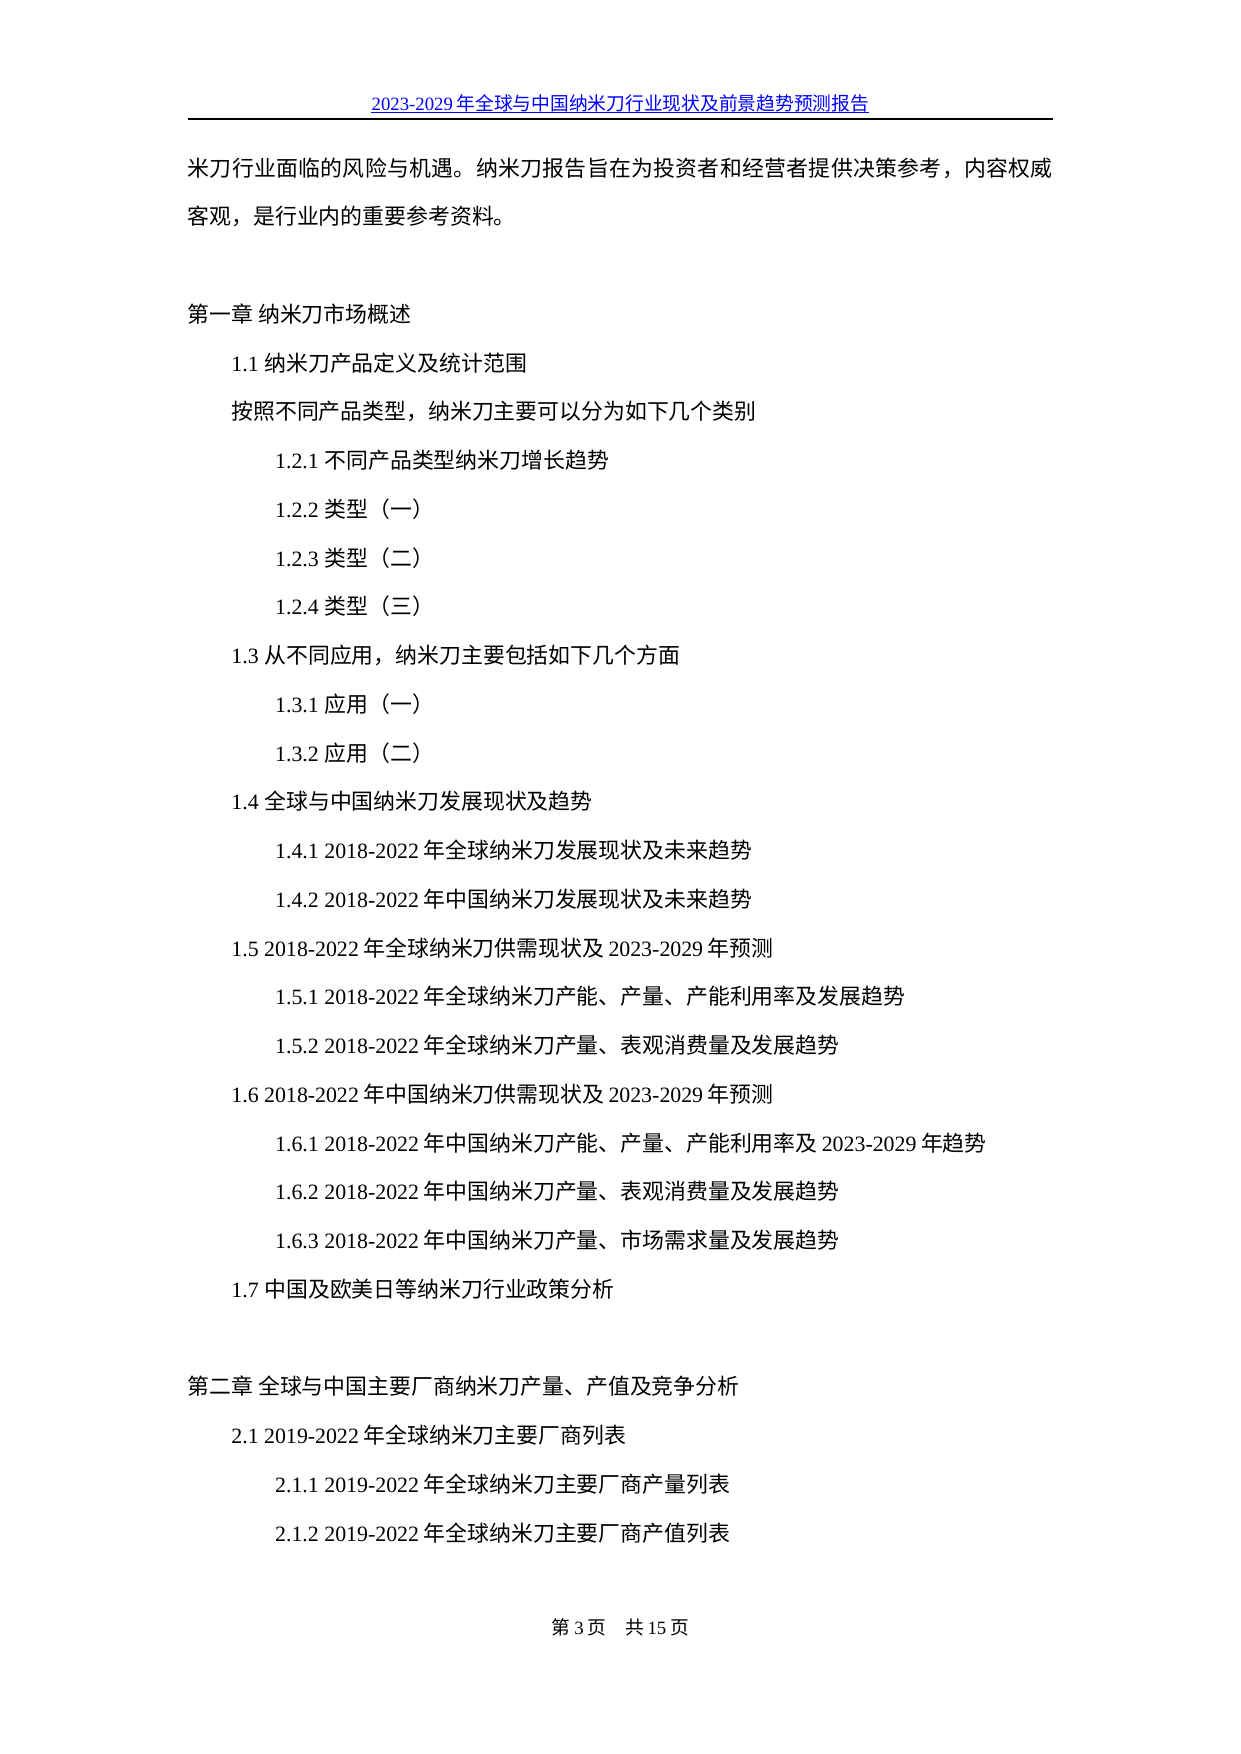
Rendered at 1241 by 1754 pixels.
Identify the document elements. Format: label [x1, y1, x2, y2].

text [187, 150, 1053, 1548]
